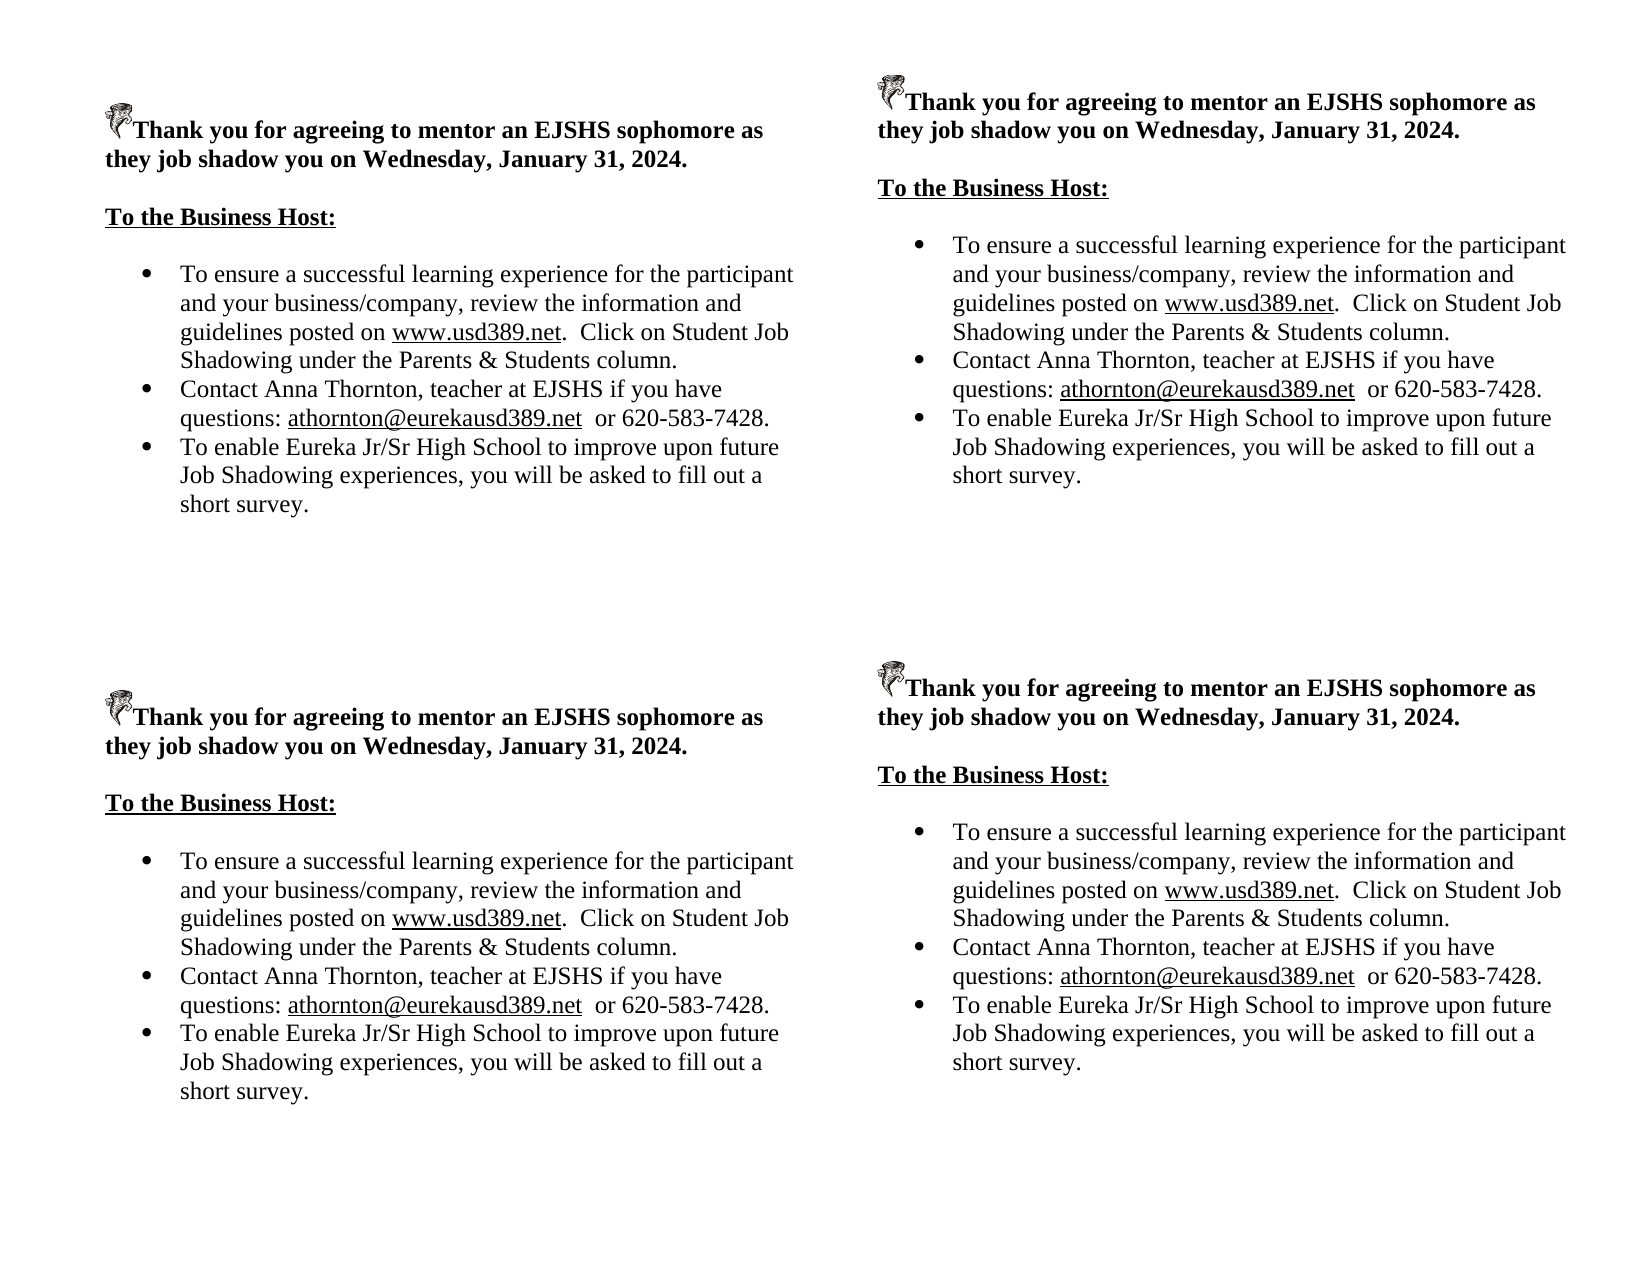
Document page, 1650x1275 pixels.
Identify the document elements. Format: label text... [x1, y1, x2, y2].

text Thank you for agreeing to mentor an EJSHS sophomore as they job shadow you on Wednesday, January 31, 2024. [105, 691, 802, 760]
list Contact Anna Thornton, teacher at EJSHS if you have questions: athornton@eurekausd389.net or 620-583-7428. [915, 346, 1575, 403]
list To enable Eureka Jr/Sr High School to improve upon future Job Shadowing experiences, you will be asked to fill out a short survey. [142, 1018, 802, 1105]
list Contact Anna Thornton, teacher at EJSHS if you have questions: athornton@eurekausd389.net or 620-583-7428. [915, 932, 1575, 990]
text To the Business Host: [105, 788, 802, 817]
text Thank you for agreeing to mentor an EJSHS sophomore as they job shadow you on Wednesday, January 31, 2024. [877, 662, 1575, 731]
list To ensure a successful learning experience for the participant and your business/company, review the information and guidelines posted on www.usd389.net. Click on Student Job Shadowing under the Parents & Students column. [142, 846, 802, 961]
list Contact Anna Thornton, teacher at EJSHS if you have questions: athornton@eurekausd389.net or 620-583-7428. [142, 374, 802, 432]
text Thank you for agreeing to mentor an EJSHS sophomore as they job shadow you on Wednesday, January 31, 2024. [105, 104, 802, 173]
text To the Business Host: [877, 760, 1575, 788]
text Thank you for agreeing to mentor an EJSHS sophomore as they job shadow you on Wednesday, January 31, 2024. [877, 75, 1575, 144]
list To ensure a successful learning experience for the participant and your business/company, review the information and guidelines posted on www.usd389.net. Click on Student Job Shadowing under the Parents & Students column. [142, 259, 802, 374]
list To enable Eureka Jr/Sr High School to improve upon future Job Shadowing experiences, you will be asked to fill out a short survey. [915, 403, 1575, 489]
list To ensure a successful learning experience for the participant and your business/company, review the information and guidelines posted on www.usd389.net. Click on Student Job Shadowing under the Parents & Students column. [915, 817, 1575, 932]
picture [877, 75, 905, 110]
text To the Business Host: [105, 202, 802, 231]
picture [105, 690, 133, 726]
picture [877, 661, 905, 697]
list To ensure a successful learning experience for the participant and your business/company, review the information and guidelines posted on www.usd389.net. Click on Student Job Shadowing under the Parents & Students column. [915, 231, 1575, 346]
list Contact Anna Thornton, teacher at EJSHS if you have questions: athornton@eurekausd389.net or 620-583-7428. [142, 961, 802, 1018]
list To enable Eureka Jr/Sr High School to improve upon future Job Shadowing experiences, you will be asked to fill out a short survey. [142, 432, 802, 518]
text To the Business Host: [877, 173, 1575, 202]
picture [105, 103, 133, 139]
list To enable Eureka Jr/Sr High School to improve upon future Job Shadowing experiences, you will be asked to fill out a short survey. [915, 990, 1575, 1076]
